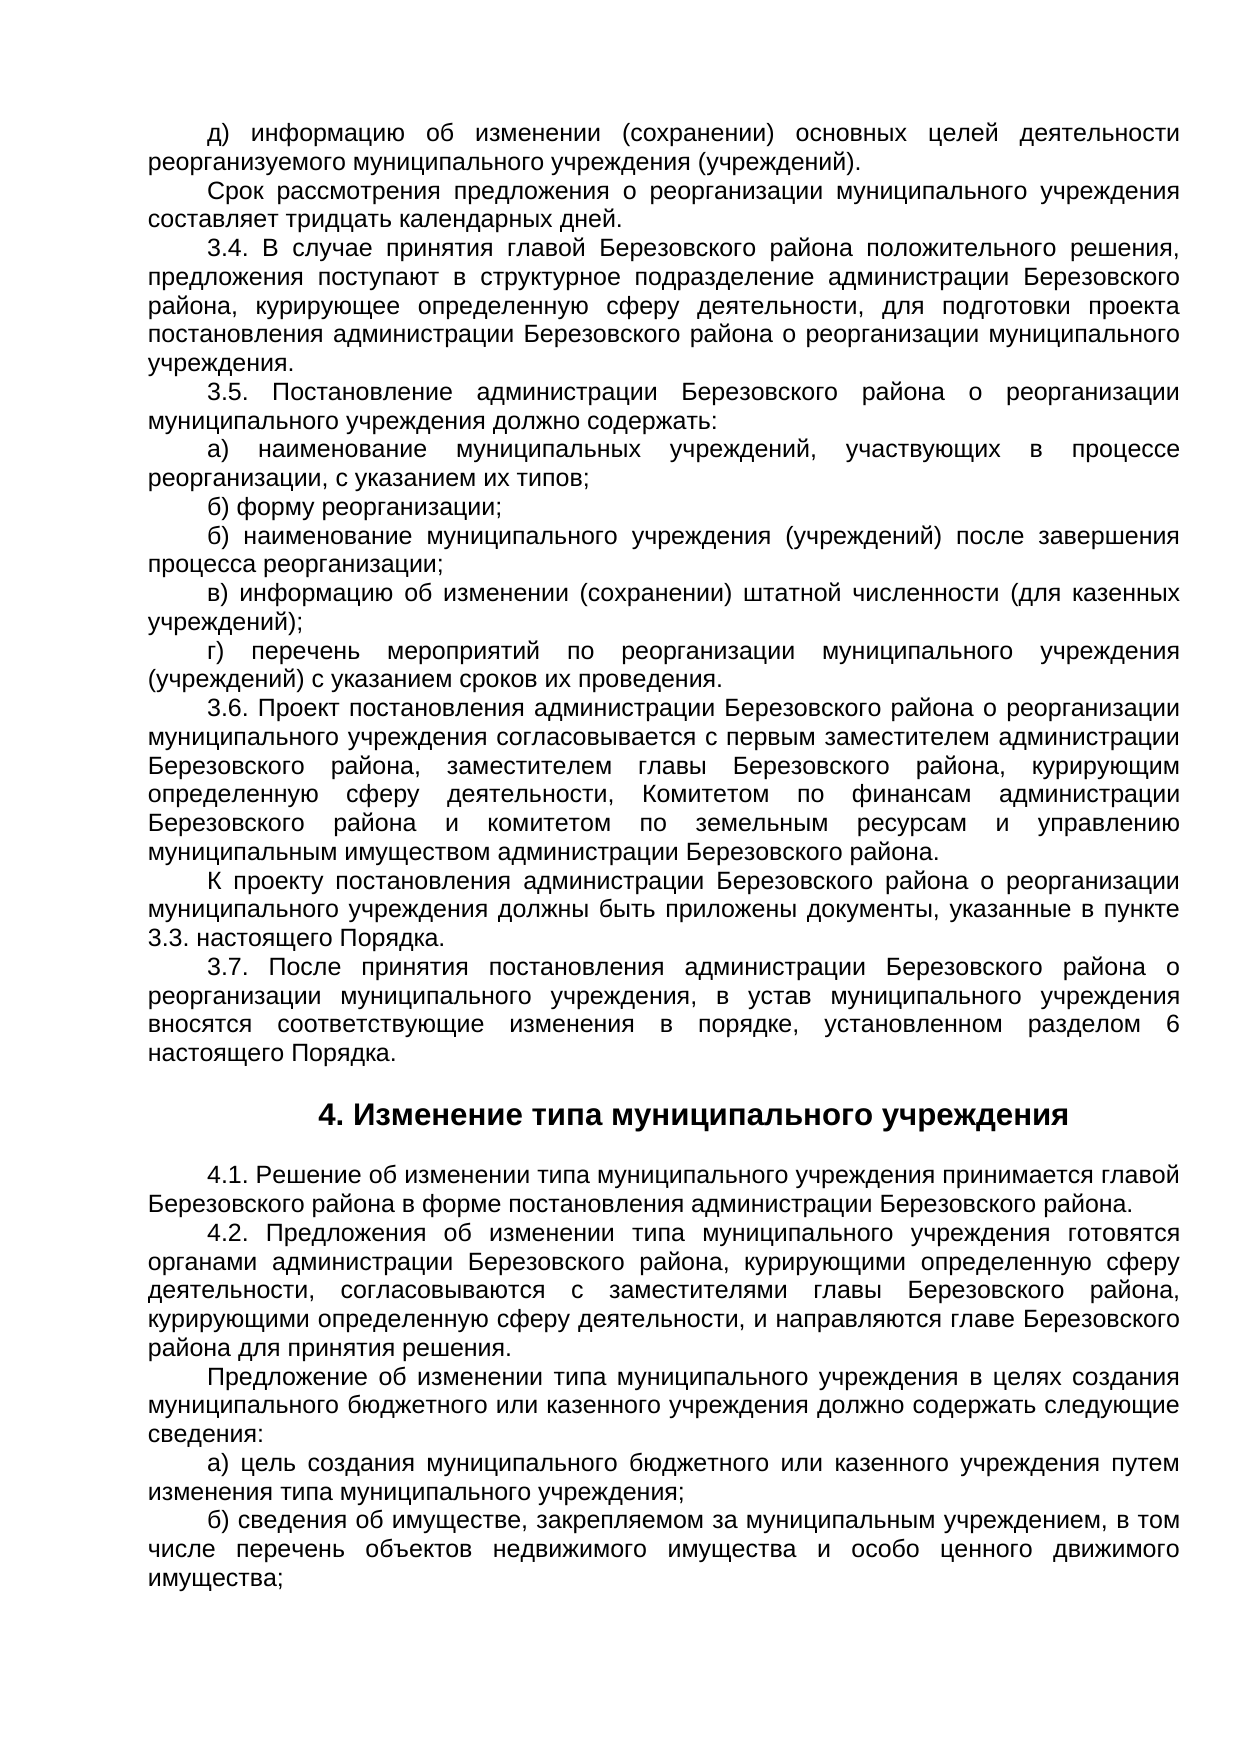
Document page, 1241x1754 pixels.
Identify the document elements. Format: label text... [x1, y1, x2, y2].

text б) форму реорганизации; [148, 492, 1181, 521]
text а) цель создания муниципального бюджетного или казенного учреждения путем изменения типа муниципального учреждения; [148, 1448, 1181, 1505]
text д) информацию об изменении (сохранении) основных целей деятельности реорганизуемого муниципального учреждения (учреждений). [148, 118, 1181, 176]
text 3.4. В случае принятия главой Березовского района положительного решения, предложения поступают в структурное подразделение администрации Березовского района, курирующее определенную сферу деятельности, для подготовки проекта постановления администрации Березовского района о реорганизации муниципального учреждения. [148, 233, 1181, 377]
text Срок рассмотрения предложения о реорганизации муниципального учреждения составляет тридцать календарных дней. [148, 176, 1181, 233]
text 4. Изменение типа муниципального учреждения [148, 1096, 1181, 1132]
text 3.7. После принятия постановления администрации Березовского района о реорганизации муниципального учреждения, в устав муниципального учреждения вносятся соответствующие изменения в порядке, установленном разделом 6 настоящего Порядка. [148, 952, 1181, 1067]
text 4.2. Предложения об изменении типа муниципального учреждения готовятся органами администрации Березовского района, курирующими определенную сферу деятельности, согласовываются с заместителями главы Березовского района, курирующими определенную сферу деятельности, и направляются главе Березовского района для принятия решения. [148, 1218, 1181, 1362]
text в) информацию об изменении (сохранении) штатной численности (для казенных учреждений); [148, 578, 1181, 636]
text а) наименование муниципальных учреждений, участвующих в процессе реорганизации, с указанием их типов; [148, 434, 1181, 492]
text Предложение об изменении типа муниципального учреждения в целях создания муниципального бюджетного или казенного учреждения должно содержать следующие сведения: [148, 1362, 1181, 1448]
text б) наименование муниципального учреждения (учреждений) после завершения процесса реорганизации; [148, 521, 1181, 578]
text б) сведения об имуществе, закрепляемом за муниципальным учреждением, в том числе перечень объектов недвижимого имущества и особо ценного движимого имущества; [148, 1505, 1181, 1592]
text 3.6. Проект постановления администрации Березовского района о реорганизации муниципального учреждения согласовывается с первым заместителем администрации Березовского района, заместителем главы Березовского района, курирующим определенную сферу деятельности, Комитетом по финансам администрации Березовского района и комитетом по земельным ресурсам и управлению муниципальным имуществом администрации Березовского района. [148, 693, 1181, 866]
text 4.1. Решение об изменении типа муниципального учреждения принимается главой Березовского района в форме постановления администрации Березовского района. [148, 1160, 1181, 1218]
text 3.5. Постановление администрации Березовского района о реорганизации муниципального учреждения должно содержать: [148, 377, 1181, 434]
text К проекту постановления администрации Березовского района о реорганизации муниципального учреждения должны быть приложены документы, указанные в пункте 3.3. настоящего Порядка. [148, 866, 1181, 952]
text г) перечень мероприятий по реорганизации муниципального учреждения (учреждений) с указанием сроков их проведения. [148, 636, 1181, 693]
